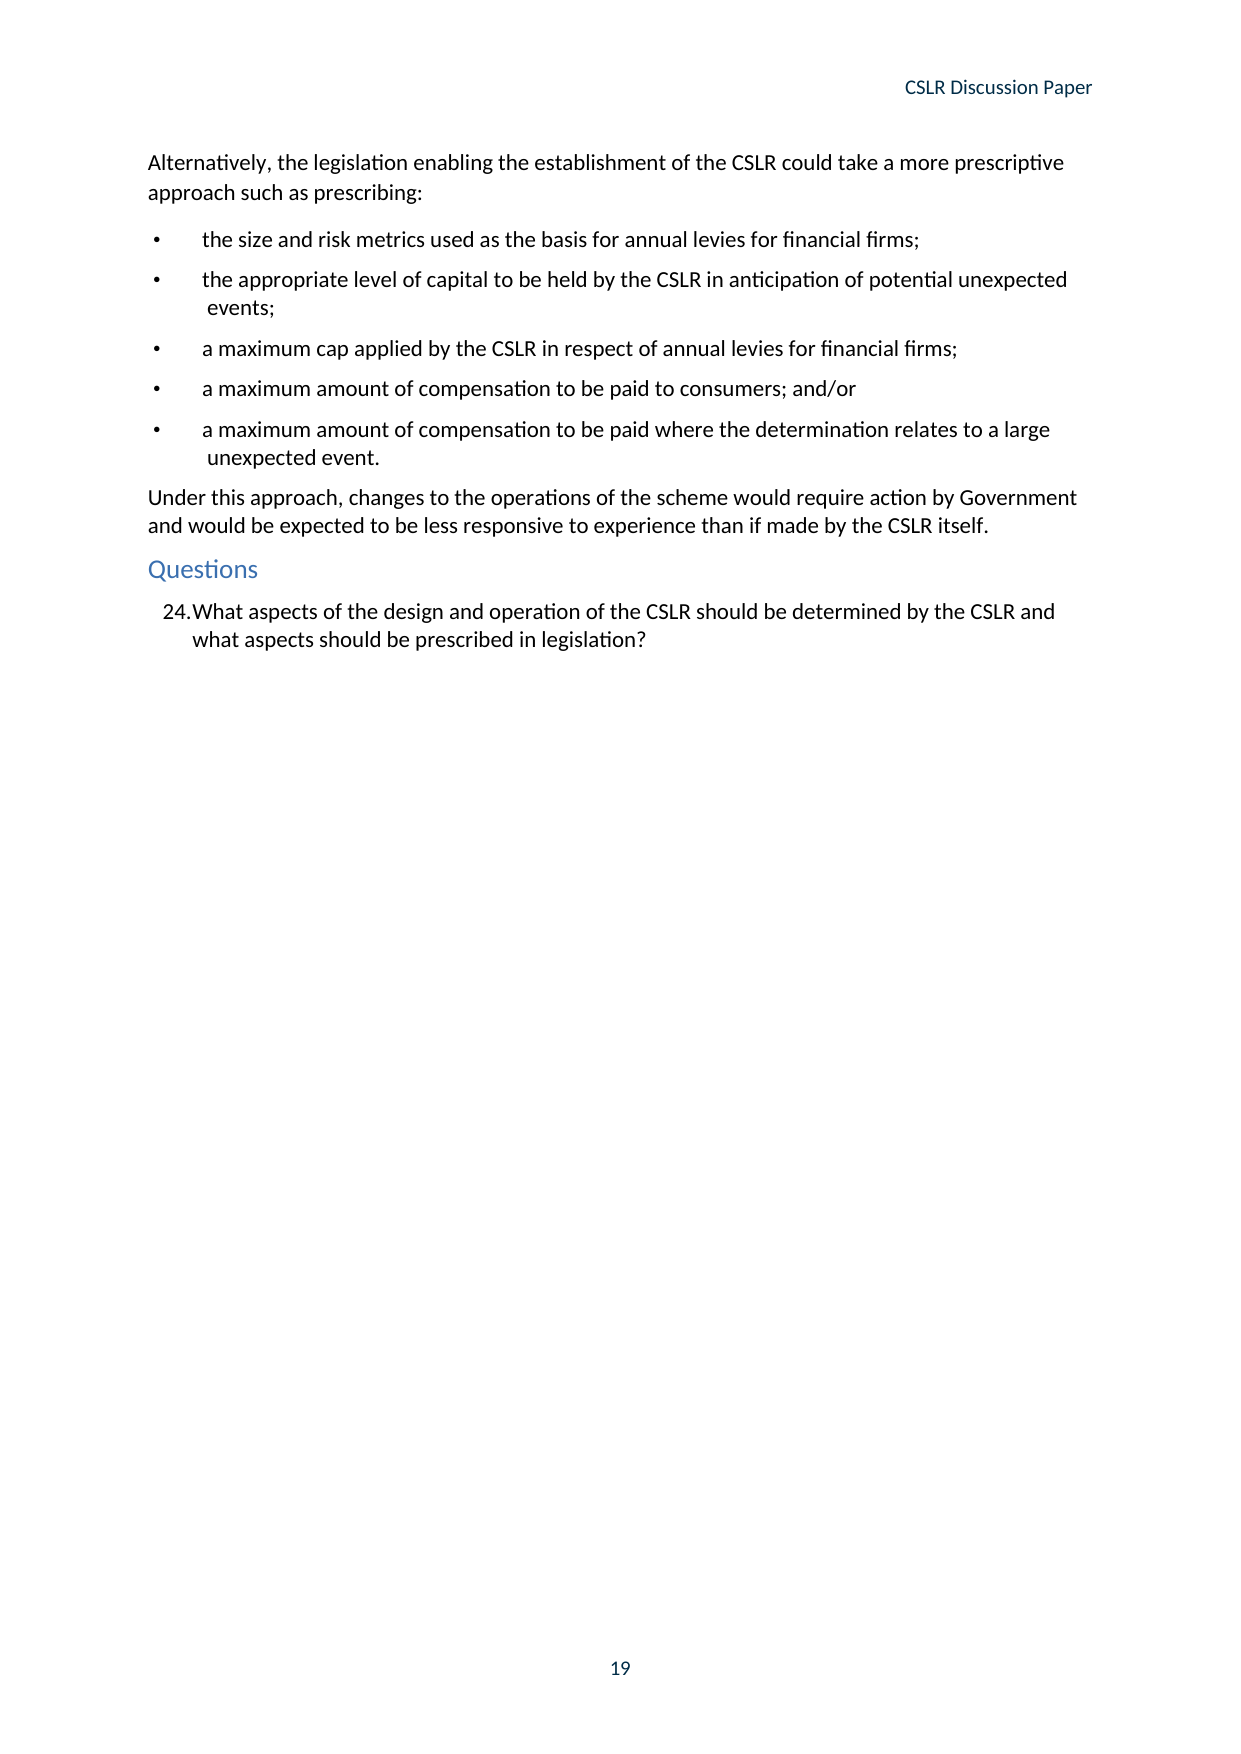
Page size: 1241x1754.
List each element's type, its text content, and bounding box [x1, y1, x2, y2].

text the size and risk metrics used as the basis for annual levies for financial firms; [153, 225, 1092, 253]
list What aspects of the design and operation of the CSLR should be determined by the CSLR and what aspects should be prescribed in legislation? [162, 597, 1092, 653]
text the appropriate level of capital to be held by the CSLR in anticipation of potential unexpected events; [153, 265, 1092, 321]
text Alternatively, the legislation enabling the establishment of the CSLR could take a more prescriptive approach such as prescribing: [148, 148, 1092, 206]
subtitle Questions [148, 552, 1092, 585]
list Under this approach, changes to the operations of the scheme would require action by Government and would be expected to be less responsive to experience than if made by the CSLR itself. [148, 483, 1092, 539]
text a maximum cap applied by the CSLR in respect of annual levies for financial firms; [153, 334, 1092, 362]
text a maximum amount of compensation to be paid to consumers; and/or [153, 374, 1092, 402]
text a maximum amount of compensation to be paid where the determination relates to a large unexpected event. [153, 415, 1092, 471]
